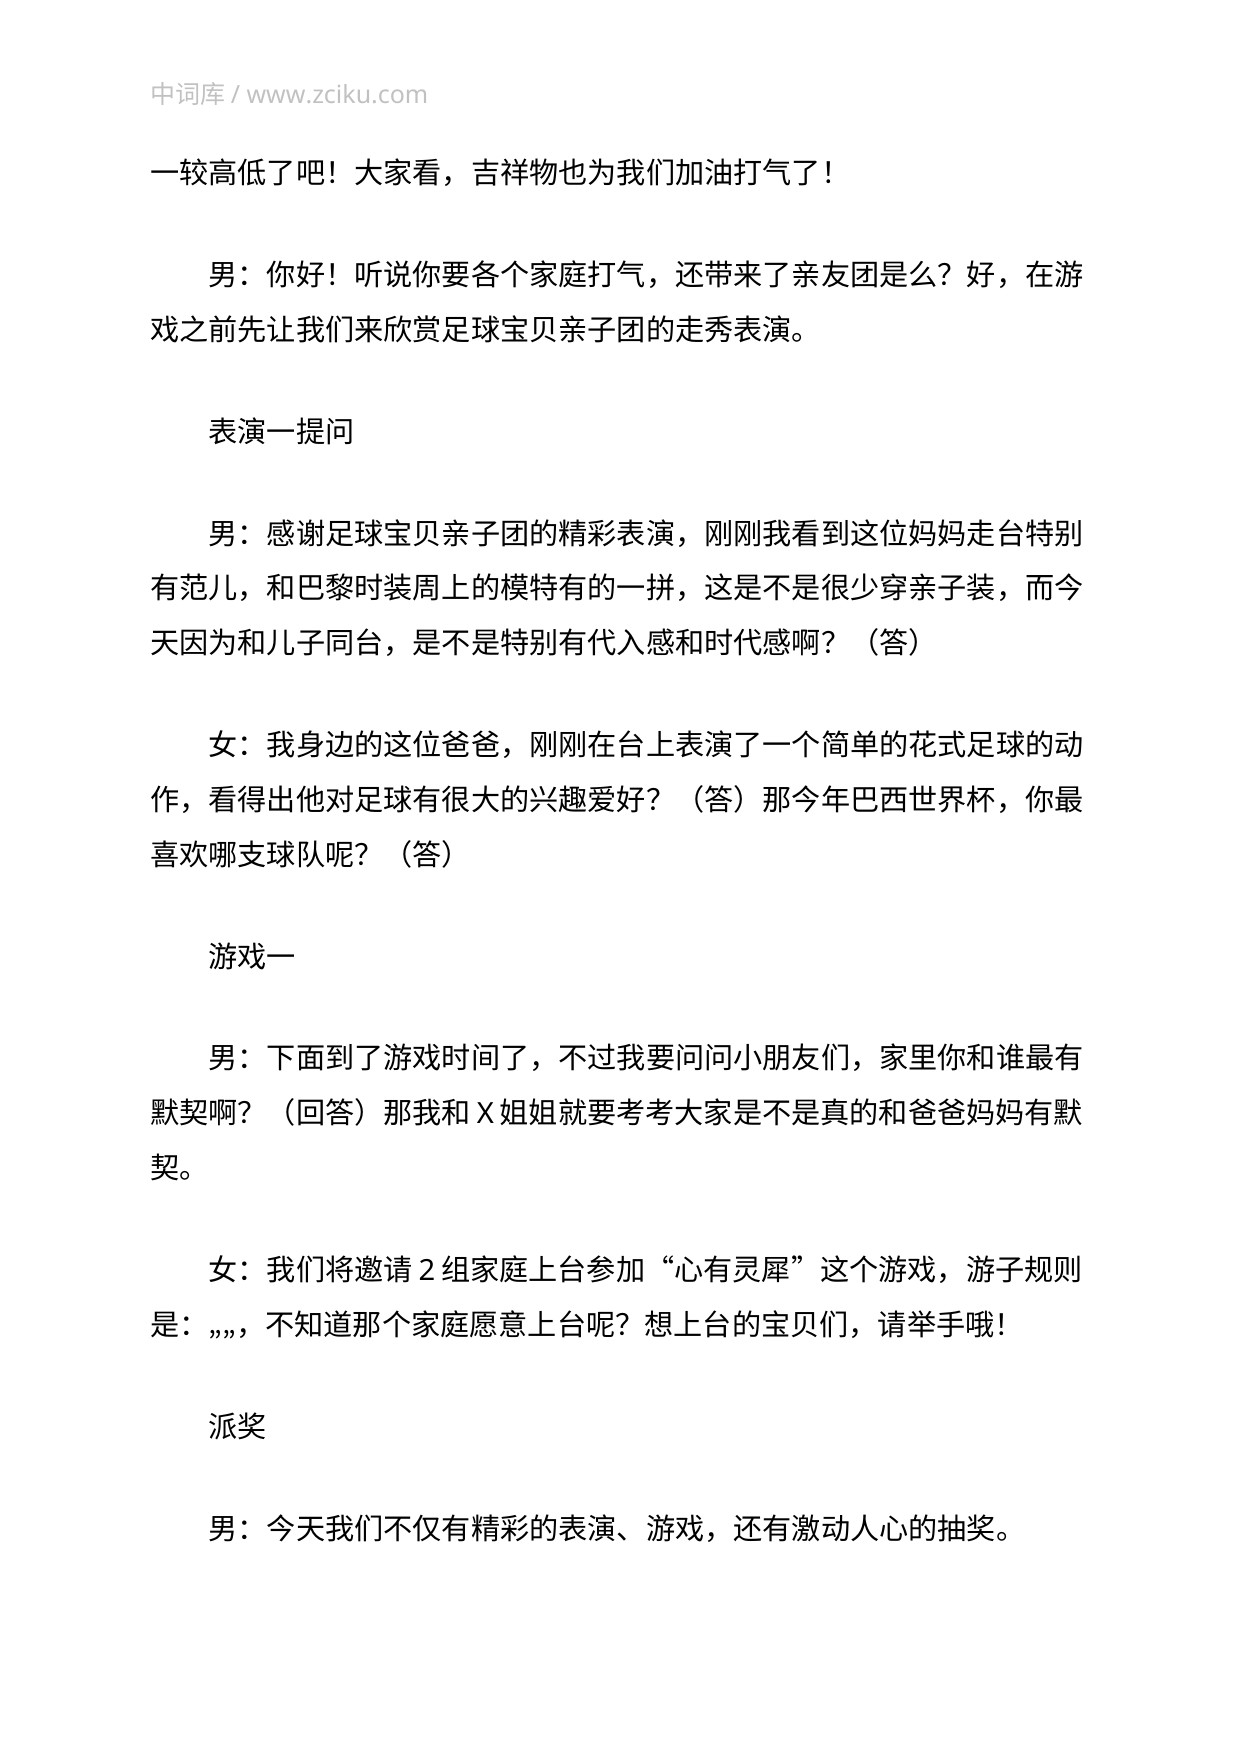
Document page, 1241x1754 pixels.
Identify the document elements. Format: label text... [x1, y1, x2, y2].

text 男：你好！听说你要各个家庭打气，还带来了亲友团是么？好，在游戏之前先让我们来欣赏足球宝贝亲子团的走秀表演。 [150, 252, 1090, 349]
text 派奖 [150, 1403, 1090, 1446]
text 游戏一 [150, 933, 1090, 976]
text 表演一提问 [150, 408, 1090, 451]
text 女：我身边的这位爸爸，刚刚在台上表演了一个简单的花式足球的动作，看得出他对足球有很大的兴趣爱好？（答）那今年巴西世界杯，你最喜欢哪支球队呢？（答） [150, 722, 1090, 874]
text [150, 150, 1090, 192]
text 男：今天我们不仅有精彩的表演、游戏，还有激动人心的抽奖。 [150, 1505, 1090, 1548]
text 男：下面到了游戏时间了，不过我要问问小朋友们，家里你和谁最有默契啊？（回答）那我和X姐姐就要考考大家是不是真的和爸爸妈妈有默契。 [150, 1035, 1090, 1187]
text 男：感谢足球宝贝亲子团的精彩表演，刚刚我看到这位妈妈走台特别有范儿，和巴黎时装周上的模特有的一拼，这是不是很少穿亲子装，而今天因为和儿子同台，是不是特别有代入感和时代感啊？（答） [150, 510, 1090, 662]
text 女：我们将邀请2组家庭上台参加“心有灵犀”这个游戏，游子规则是：„„，不知道那个家庭愿意上台呢？想上台的宝贝们，请举手哦！ [150, 1247, 1090, 1344]
